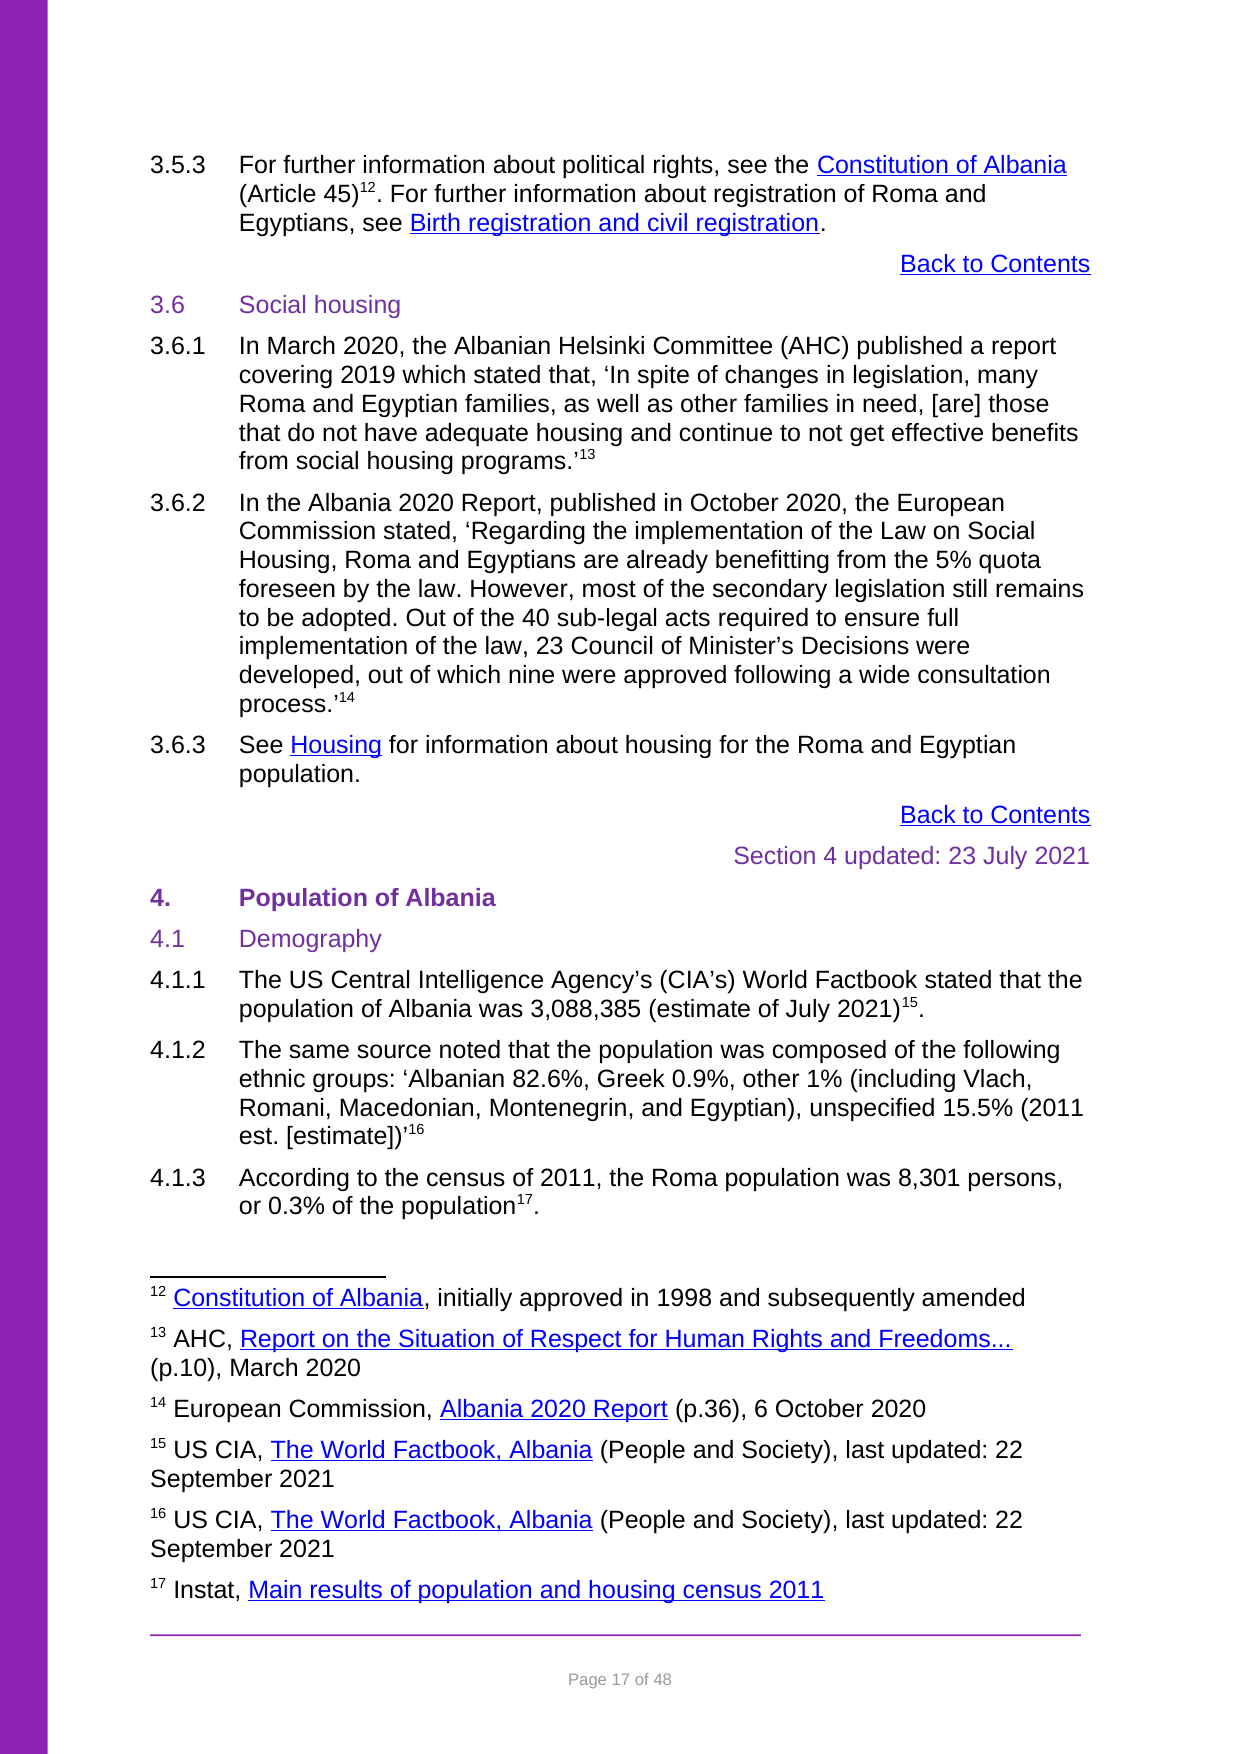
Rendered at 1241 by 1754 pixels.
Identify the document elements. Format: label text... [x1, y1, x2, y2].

list The US Central Intelligence Agency’s (CIA’s) World Factbook stated that the population of Albania was 3,088,385 (estimate of July 2021). [150, 965, 1090, 1022]
list For further information about political rights, see the Constitution of Albania (Article 45). For further information about registration of Roma and Egyptians, see Birth registration and civil registration. [150, 150, 1090, 236]
list In the Albania 2020 Report, published in October 2020, the European Commission stated, ‘Regarding the implementation of the Law on Social Housing, Roma and Egyptians are already benefitting from the 5% quota foreseen by the law. However, most of the secondary legislation still remains to be adopted. Out of the 40 sub-legal acts required to ensure full implementation of the law, 23 Council of Minister’s Decisions were developed, out of which nine were approved following a wide consultation process.’ [150, 487, 1090, 717]
text Section 4 updated: 23 July 2021 [150, 841, 1090, 870]
list According to the census of 2011, the Roma population was 8,301 persons, or 0.3% of the population. [150, 1162, 1090, 1220]
subtitle Social housing [150, 290, 1090, 319]
list See Housing for information about housing for the Roma and Egyptian population. [150, 730, 1090, 787]
text Back to Contents [150, 800, 1090, 829]
subtitle Demography [150, 924, 1090, 952]
text Back to Contents [150, 249, 1090, 277]
list In March 2020, the Albanian Helsinki Committee (AHC) published a report covering 2019 which stated that, ‘In spite of changes in legislation, many Roma and Egyptian families, as well as other families in need, [are] those that do not have adequate housing and continue to not get effective benefits from social housing programs.’ [150, 331, 1090, 475]
list The same source noted that the population was composed of the following ethnic groups: ‘Albanian 82.6%, Greek 0.9%, other 1% (including Vlach, Romani, Macedonian, Montenegrin, and Egyptian), unspecified 15.5% (2011 est. [estimate])’ [150, 1035, 1090, 1150]
subtitle Population of Albania [150, 882, 1090, 911]
